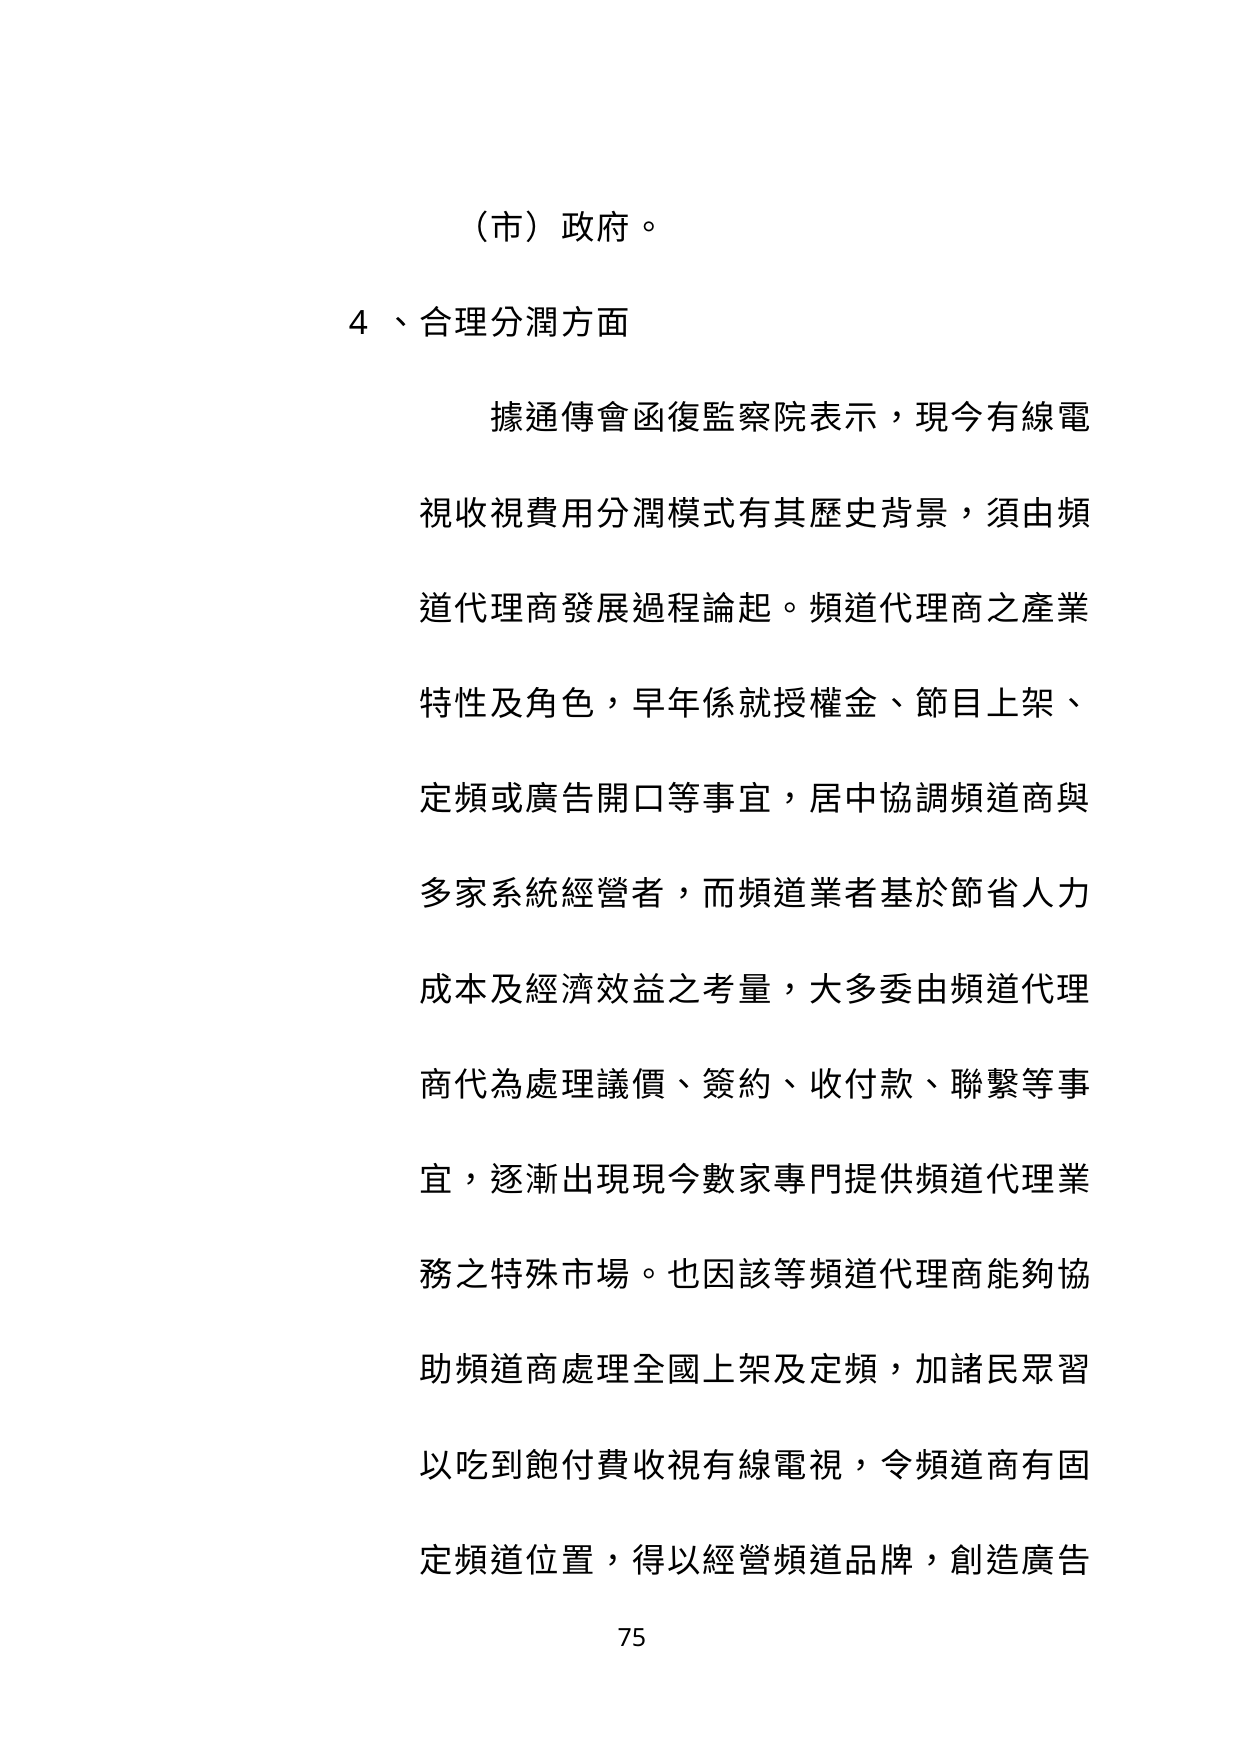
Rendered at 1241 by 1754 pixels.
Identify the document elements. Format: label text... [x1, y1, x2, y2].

subtitle 合理分潤方面 [331, 272, 1092, 368]
